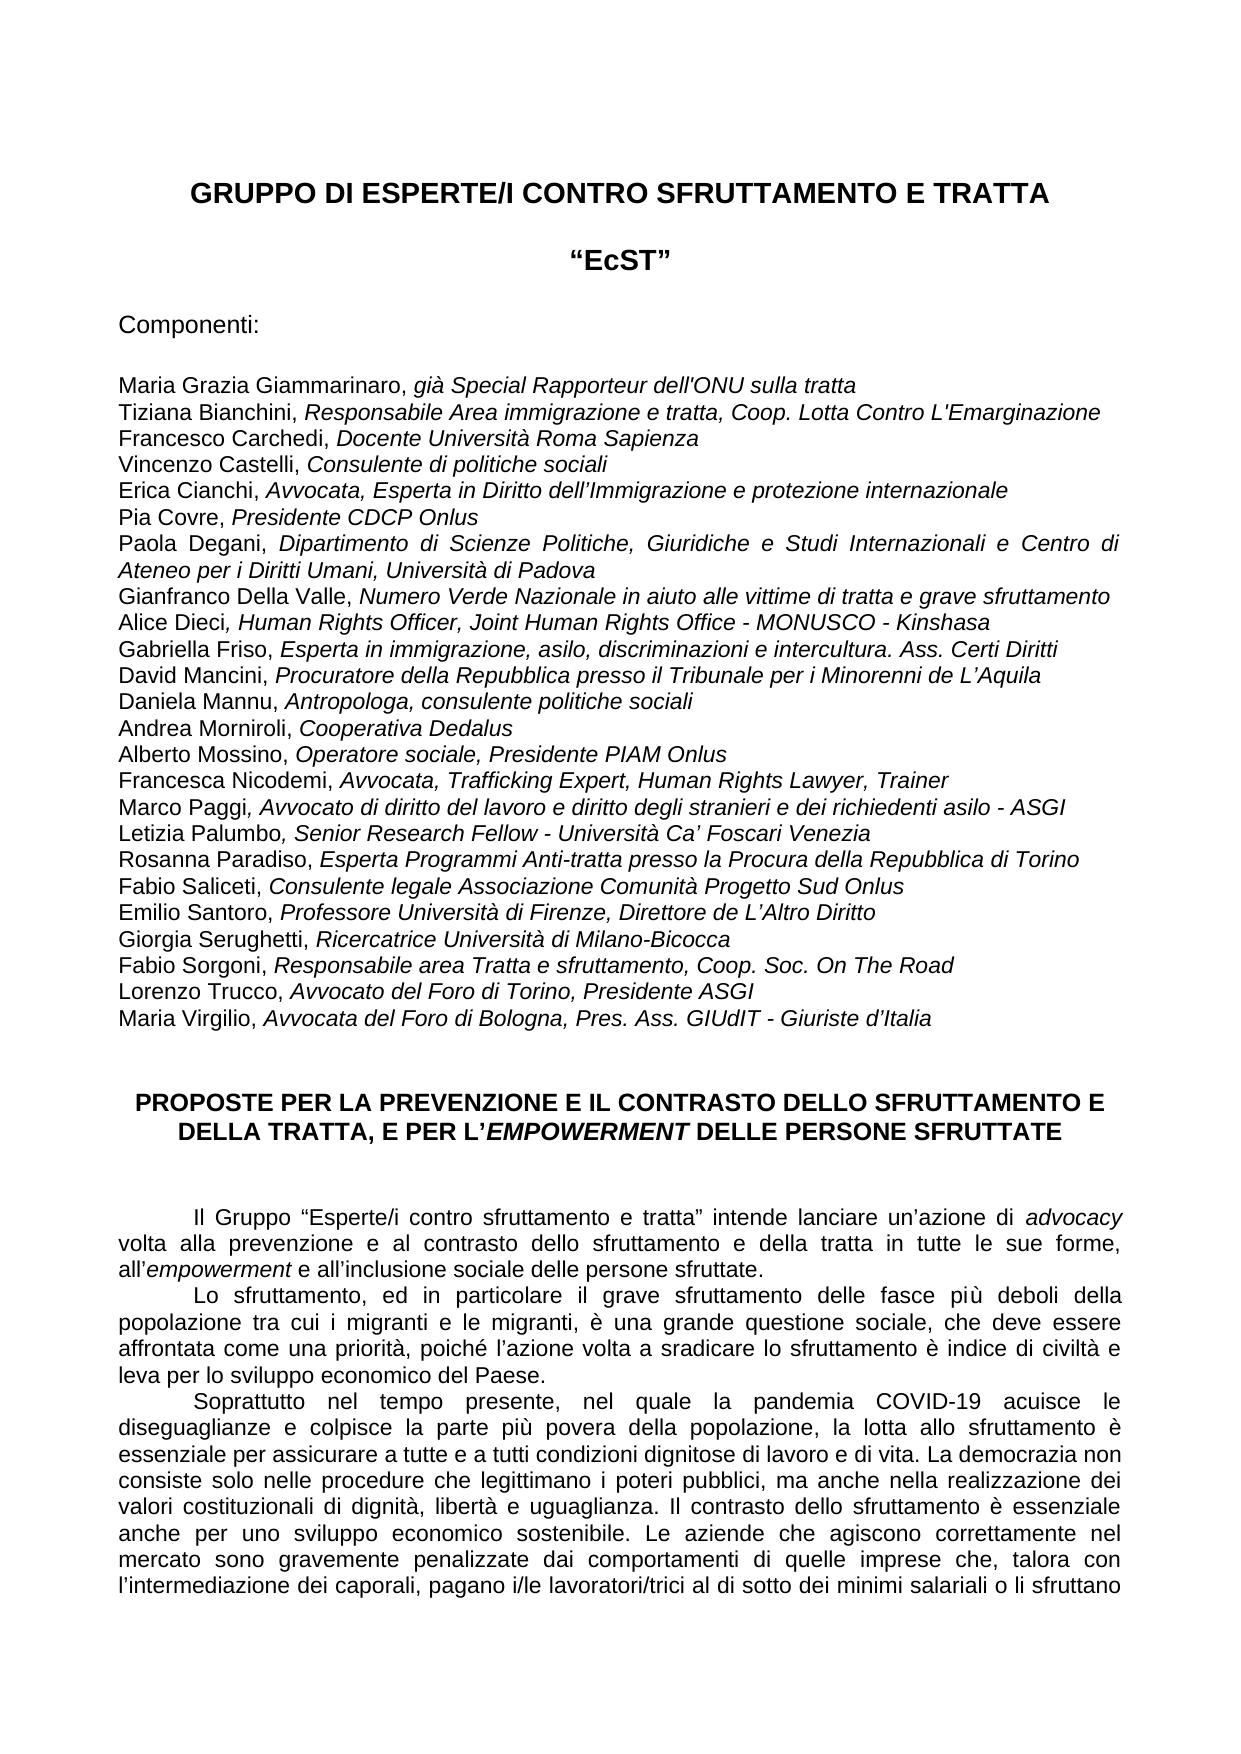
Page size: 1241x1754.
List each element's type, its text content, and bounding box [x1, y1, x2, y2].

text Erica Cianchi, Avvocata, Esperta in Diritto dell’Immigrazione e protezione internazionale [118, 477, 1122, 504]
text Componenti: [118, 310, 1122, 338]
text Il Gruppo “Esperte/i contro sfruttamento e tratta” intende lanciare un’azione di advocacy volta alla prevenzione e al contrasto dello sfruttamento e della tratta in tutte le sue forme, all’empowerment e all’inclusione sociale delle persone sfruttate. [118, 1203, 1122, 1282]
text Andrea Morniroli, Cooperativa Dedalus [118, 715, 1122, 741]
text Gabriella Friso, Esperta in immigrazione, asilo, discriminazioni e intercultura. Ass. Certi Diritti [118, 636, 1122, 662]
text Francesca Nicodemi, Avvocata, Trafficking Expert, Human Rights Lawyer, Trainer [118, 767, 1122, 794]
text Marco Paggi, Avvocato di diritto del lavoro e diritto degli stranieri e dei richiedenti asilo - ASGI [118, 794, 1122, 820]
text Pia Covre, Presidente CDCP Onlus [118, 504, 1122, 530]
text Lorenzo Trucco, Avvocato del Foro di Torino, Presidente ASGI [118, 978, 1122, 1004]
text Fabio Sorgoni, Responsabile area Tratta e sfruttamento, Coop. Soc. On The Road [118, 952, 1122, 978]
text Gianfranco Della Valle, Numero Verde Nazionale in aiuto alle vittime di tratta e grave sfruttamento [118, 583, 1122, 609]
text Rosanna Paradiso, Esperta Programmi Anti-tratta presso la Procura della Repubblica di Torino [118, 846, 1122, 873]
text Giorgia Serughetti, Ricercatrice Università di Milano-Bicocca [118, 926, 1122, 952]
text Letizia Palumbo, Senior Research Fellow - Università Ca’ Foscari Venezia [118, 820, 1122, 846]
text Alberto Mossino, Operatore sociale, Presidente PIAM Onlus [118, 741, 1122, 767]
text David Mancini, Procuratore della Repubblica presso il Tribunale per i Minorenni de L’Aquila [118, 662, 1122, 688]
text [118, 1388, 1122, 1599]
text Vincenzo Castelli, Consulente di politiche sociali [118, 451, 1122, 477]
text Alice Dieci, Human Rights Officer, Joint Human Rights Office - MONUSCO - Kinshasa [118, 609, 1122, 636]
text Fabio Saliceti, Consulente legale Associazione Comunità Progetto Sud Onlus [118, 873, 1122, 899]
text GRUPPO DI ESPERTE/I CONTRO SFRUTTAMENTO E TRATTA [118, 176, 1122, 209]
text Emilio Santoro, Professore Università di Firenze, Direttore de L’Altro Diritto [118, 899, 1122, 926]
text Maria Virgilio, Avvocata del Foro di Bologna, Pres. Ass. GIUdIT - Giuriste d’Italia [118, 1004, 1122, 1031]
text Paola Degani, Dipartimento di Scienze Politiche, Giuridiche e Studi Internazionali e Centro di Ateneo per i Diritti Umani, Università di Padova [118, 530, 1122, 583]
text Lo sfruttamento, ed in particolare il grave sfruttamento delle fasce più deboli della popolazione tra cui i migranti e le migranti, è una grande questione sociale, che deve essere affrontata come una priorità, poiché l’azione volta a sradicare lo sfruttamento è indice di civiltà e leva per lo sviluppo economico del Paese. [118, 1282, 1122, 1388]
text Maria Grazia Giammarinaro, già Special Rapporteur dell'ONU sulla tratta [118, 372, 1122, 398]
text Tiziana Bianchini, Responsabile Area immigrazione e tratta, Coop. Lotta Contro L'Emarginazione [118, 398, 1122, 425]
text PROPOSTE PER LA PREVENZIONE E IL CONTRASTO DELLO SFRUTTAMENTO E DELLA TRATTA, E PER L’EMPOWERMENT DELLE PERSONE SFRUTTATE [118, 1088, 1122, 1146]
text Francesco Carchedi, Docente Università Roma Sapienza [118, 425, 1122, 451]
text Daniela Mannu, Antropologa, consulente politiche sociali [118, 688, 1122, 715]
text “EcST” [118, 243, 1122, 276]
